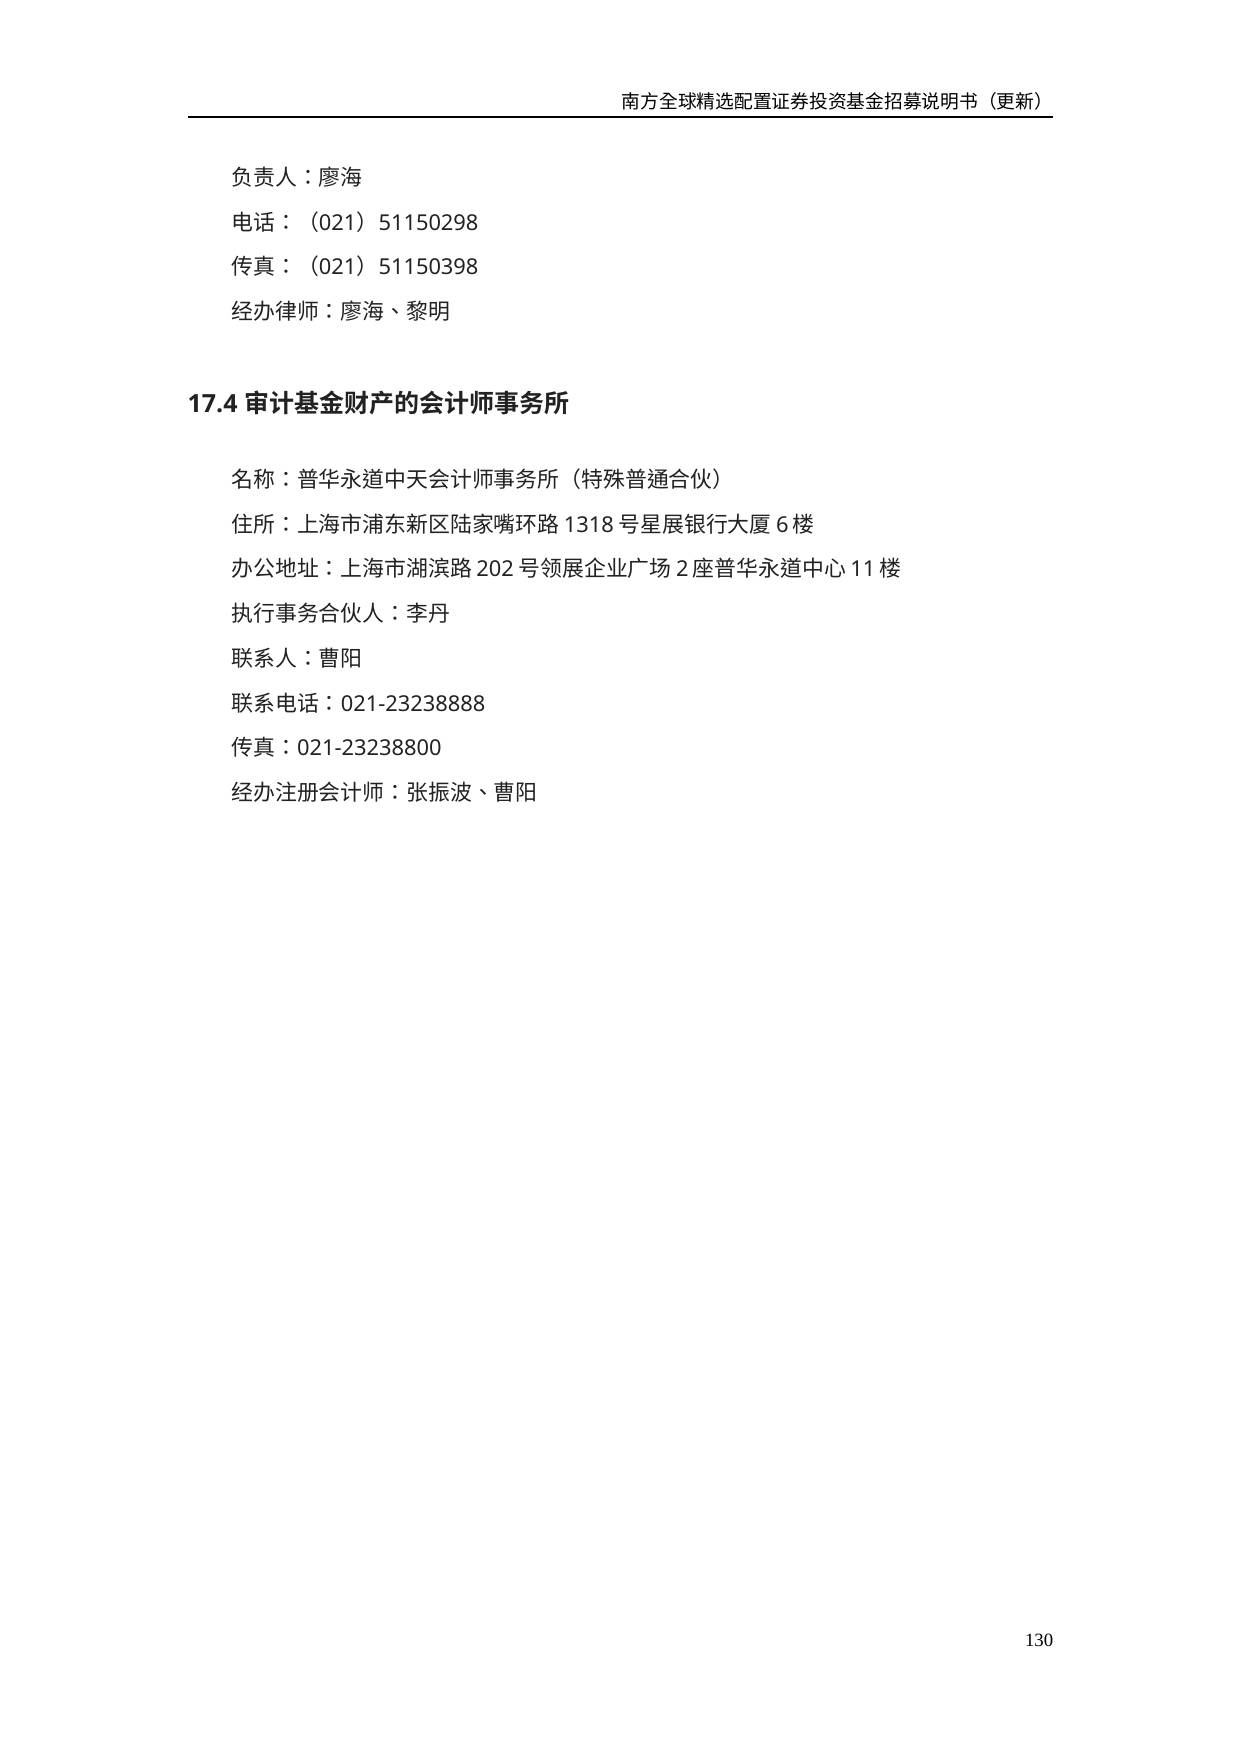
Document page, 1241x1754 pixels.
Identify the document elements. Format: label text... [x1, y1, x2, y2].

text 联系人：曹阳 [187, 643, 1053, 673]
text 名称：普华永道中天会计师事务所（特殊普通合伙） [187, 464, 1053, 494]
text 传真：021-23238800 [187, 732, 1053, 762]
text 联系电话：021-23238888 [187, 687, 1053, 717]
text 负责人：廖海 [187, 162, 1053, 192]
text 执行事务合伙人：李丹 [187, 598, 1053, 628]
text 传真：（021）51150398 [187, 251, 1053, 281]
text 经办注册会计师：张振波、曹阳 [187, 777, 1053, 807]
text 经办律师：廖海、黎明 [187, 296, 1053, 326]
text 住所：上海市浦东新区陆家嘴环路1318号星展银行大厦6楼 [187, 509, 1053, 538]
text 17.4 审计基金财产的会计师事务所 [187, 370, 1053, 435]
text 办公地址：上海市湖滨路202号领展企业广场2座普华永道中心11楼 [187, 553, 1053, 583]
text 电话：（021）51150298 [187, 207, 1053, 236]
